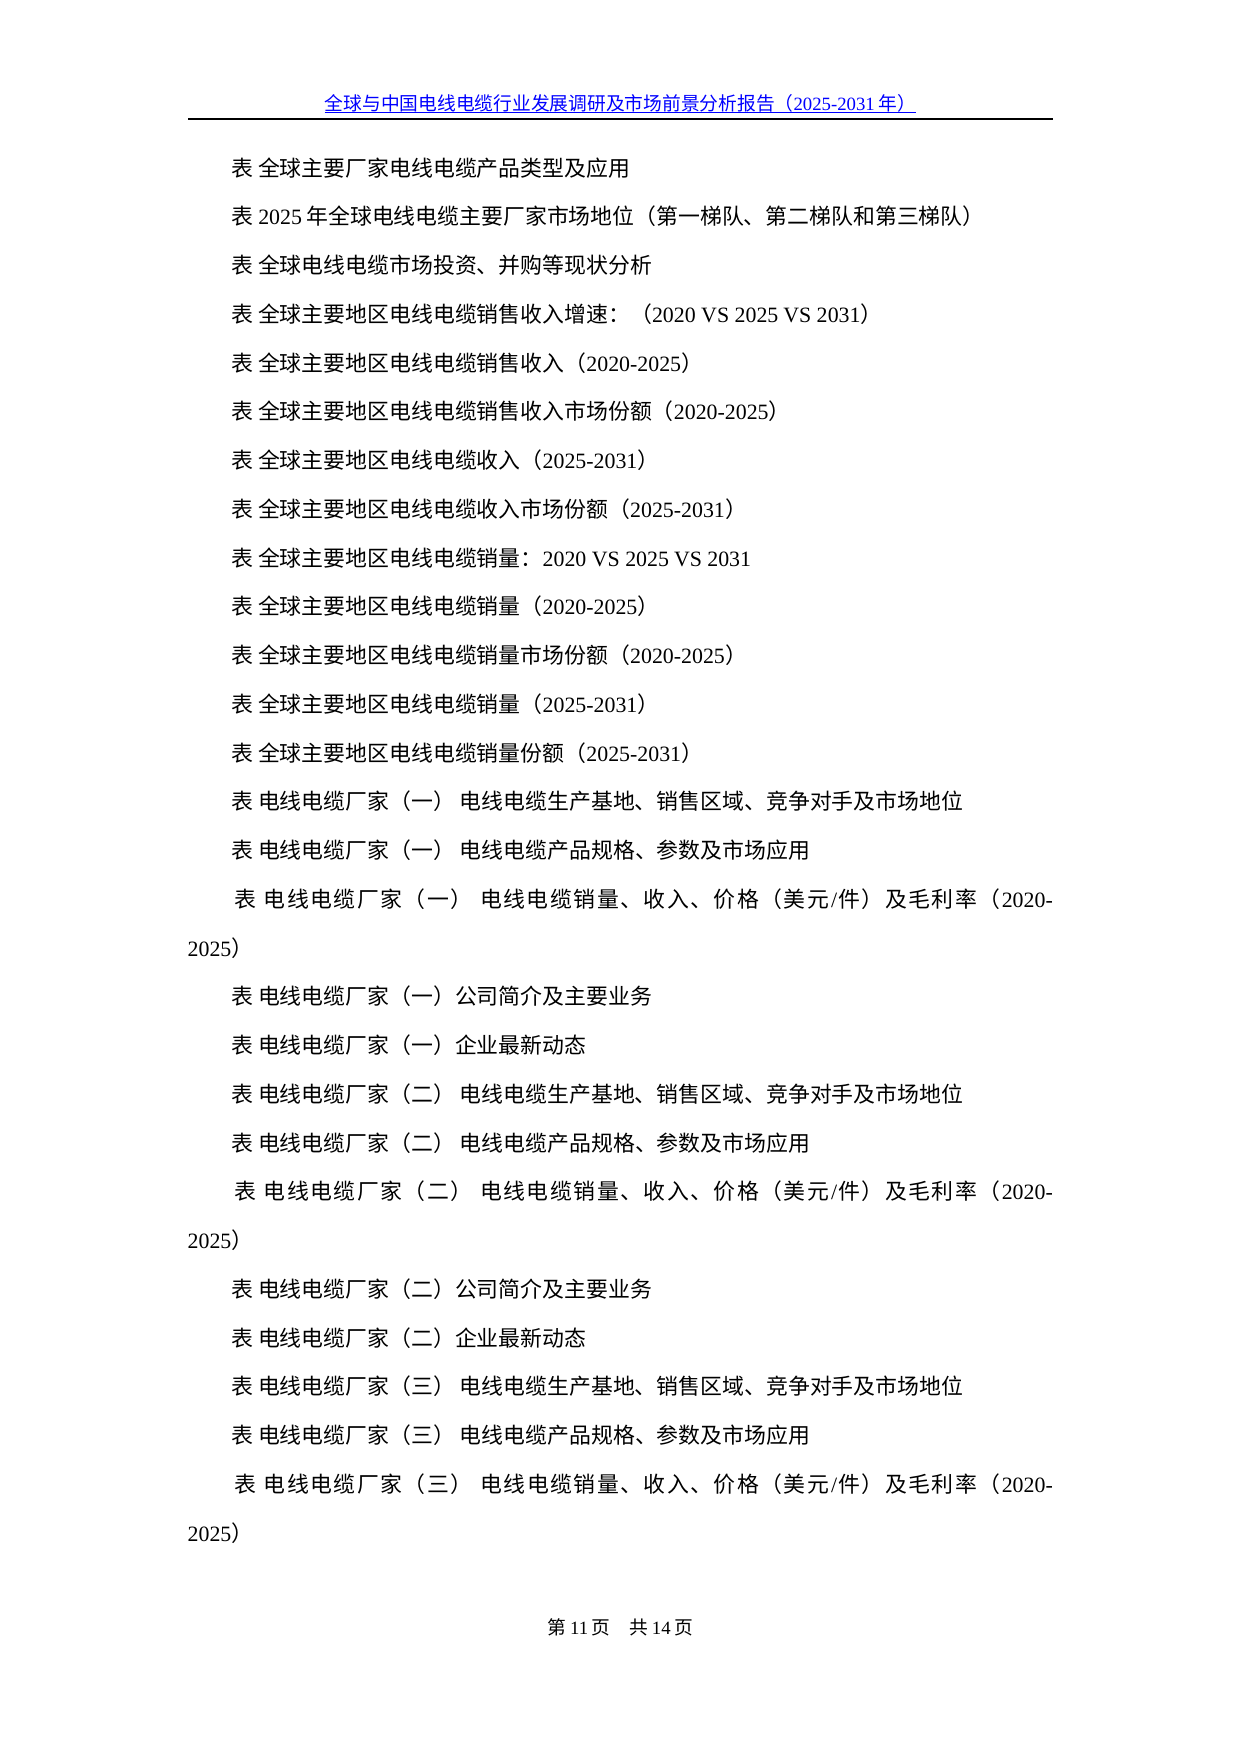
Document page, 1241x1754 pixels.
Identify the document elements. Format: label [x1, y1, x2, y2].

text [187, 150, 1053, 1548]
